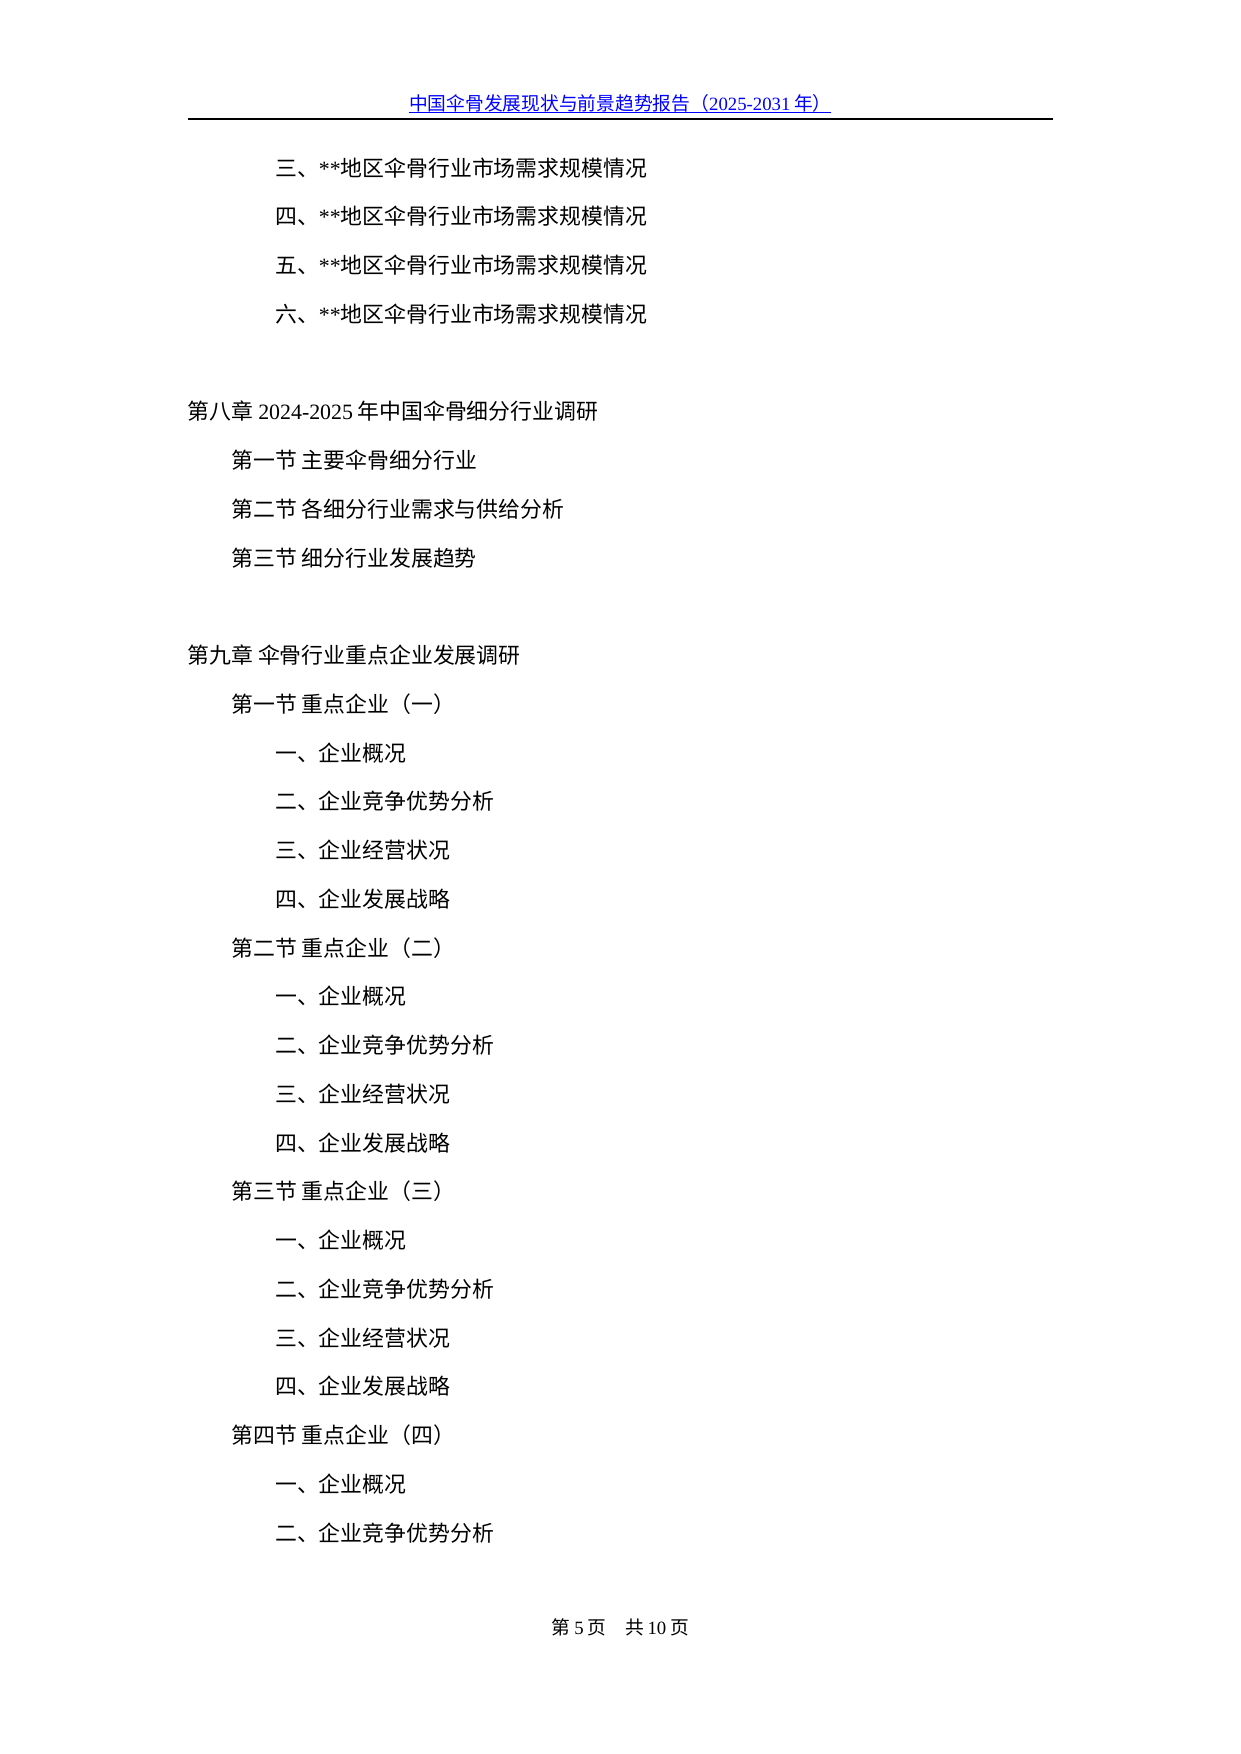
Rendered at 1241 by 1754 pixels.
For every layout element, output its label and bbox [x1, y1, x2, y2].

text [187, 150, 1053, 1548]
